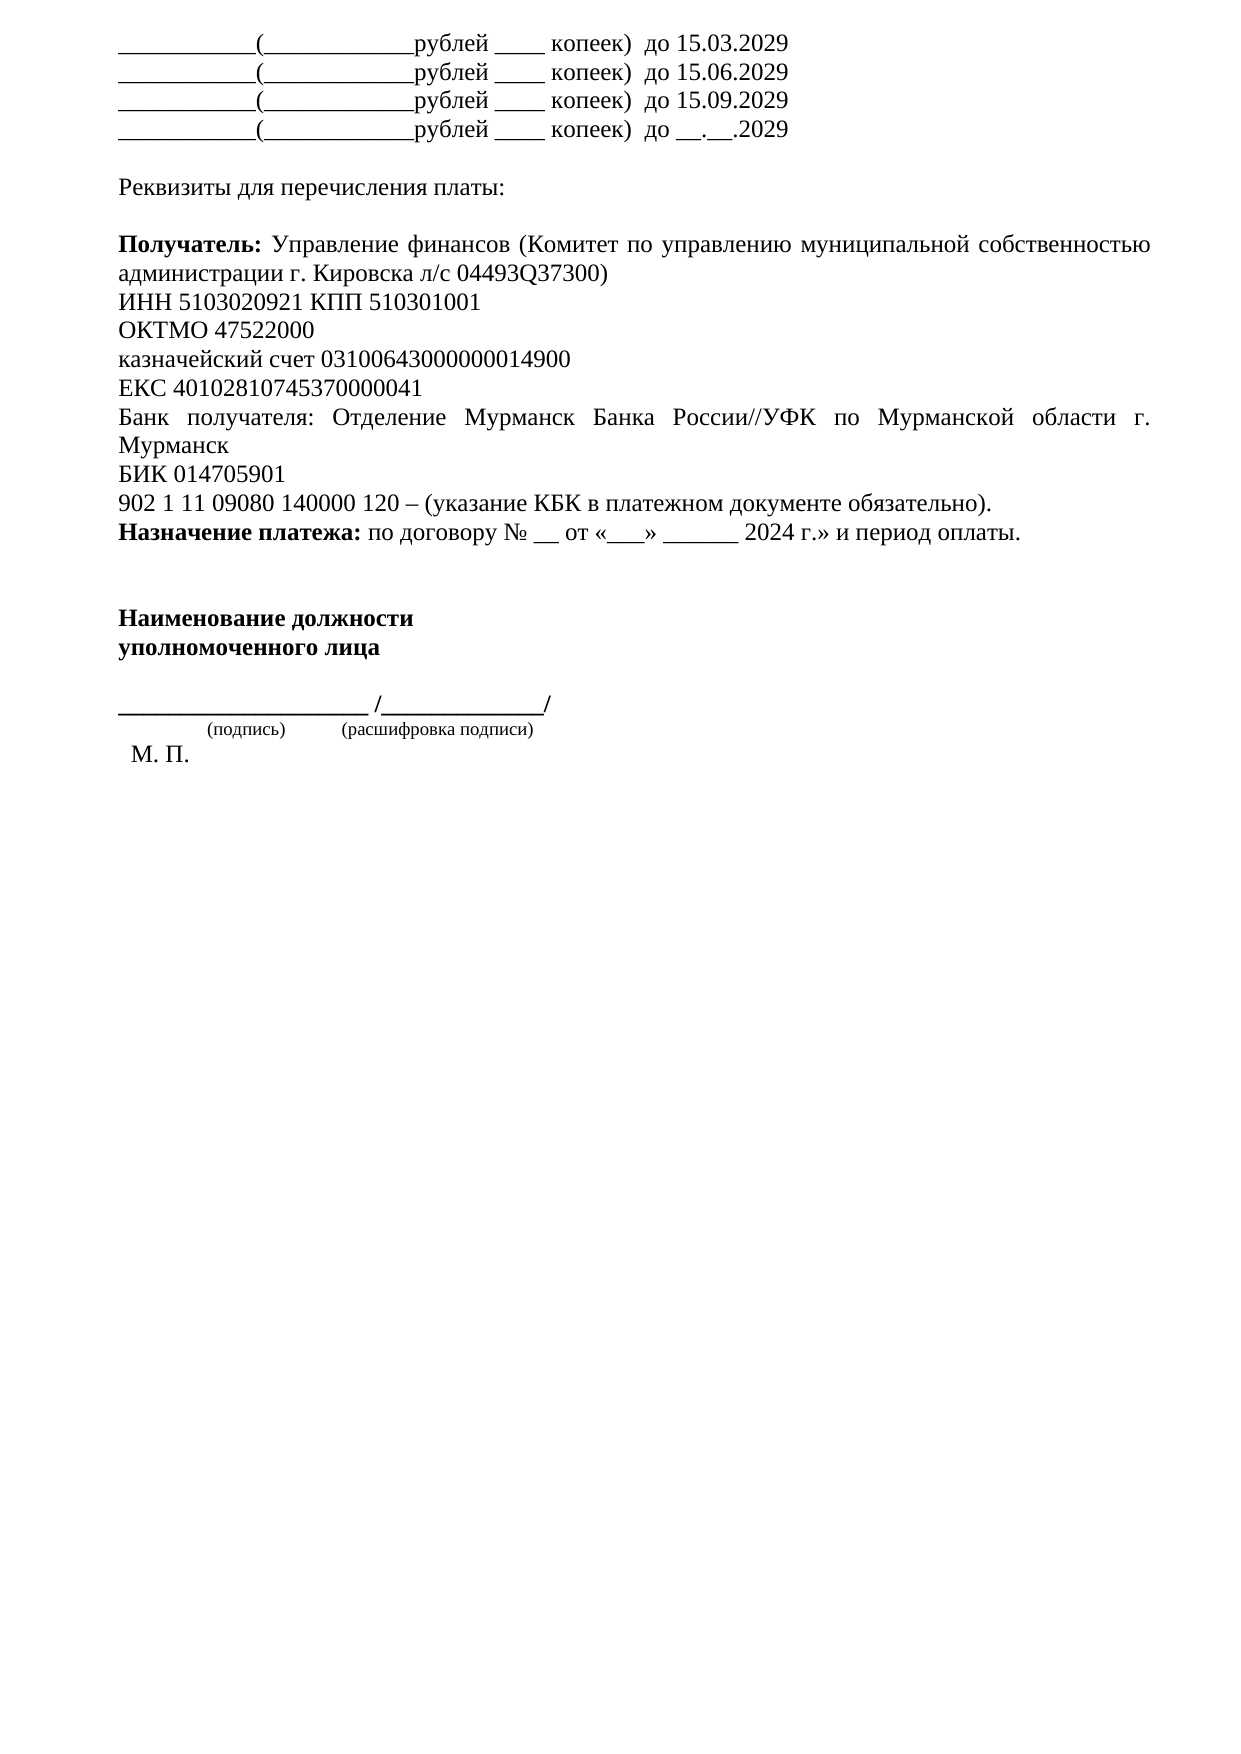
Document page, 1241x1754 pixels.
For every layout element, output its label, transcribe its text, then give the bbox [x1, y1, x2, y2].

text Назначение платежа: по договору № __ от «___» ______ 2024 г.» и период оплаты. [118, 517, 1152, 546]
text Реквизиты для перечисления платы: [118, 172, 1152, 201]
text М. П. [118, 739, 1152, 768]
text Получатель: Управление финансов (Комитет по управлению муниципальной собственностью администрации г. Кировска л/с 04493Q37300) [118, 229, 1152, 287]
text ___________(____________рублей ____ копеек) до 15.03.2029 [118, 28, 1152, 57]
text (подпись) (расшифровка подписи) [118, 718, 1152, 739]
text казначейский счет 03100643000000014900 [118, 344, 1152, 373]
text ___________(____________рублей ____ копеек) до 15.06.2029 [118, 57, 1152, 86]
text ИНН 5103020921 КПП 510301001 [118, 287, 1152, 316]
text ____________________ /_____________/ [118, 689, 1152, 718]
text ___________(____________рублей ____ копеек) до __.__.2029 [118, 114, 1152, 143]
text ОКТМО 47522000 [118, 316, 1152, 344]
text ЕКС 40102810745370000041 [118, 373, 1152, 402]
text БИК 014705901 [118, 459, 1152, 488]
text ___________(____________рублей ____ копеек) до 15.09.2029 [118, 86, 1152, 114]
text 902 1 11 09080 140000 120 – (указание КБК в платежном документе обязательно). [118, 488, 1152, 517]
text Наименование должности [118, 603, 1152, 632]
text уполномоченного лица [118, 632, 1152, 661]
text Банк получателя: Отделение Мурманск Банка России//УФК по Мурманской области г. Мурманск [118, 402, 1152, 459]
